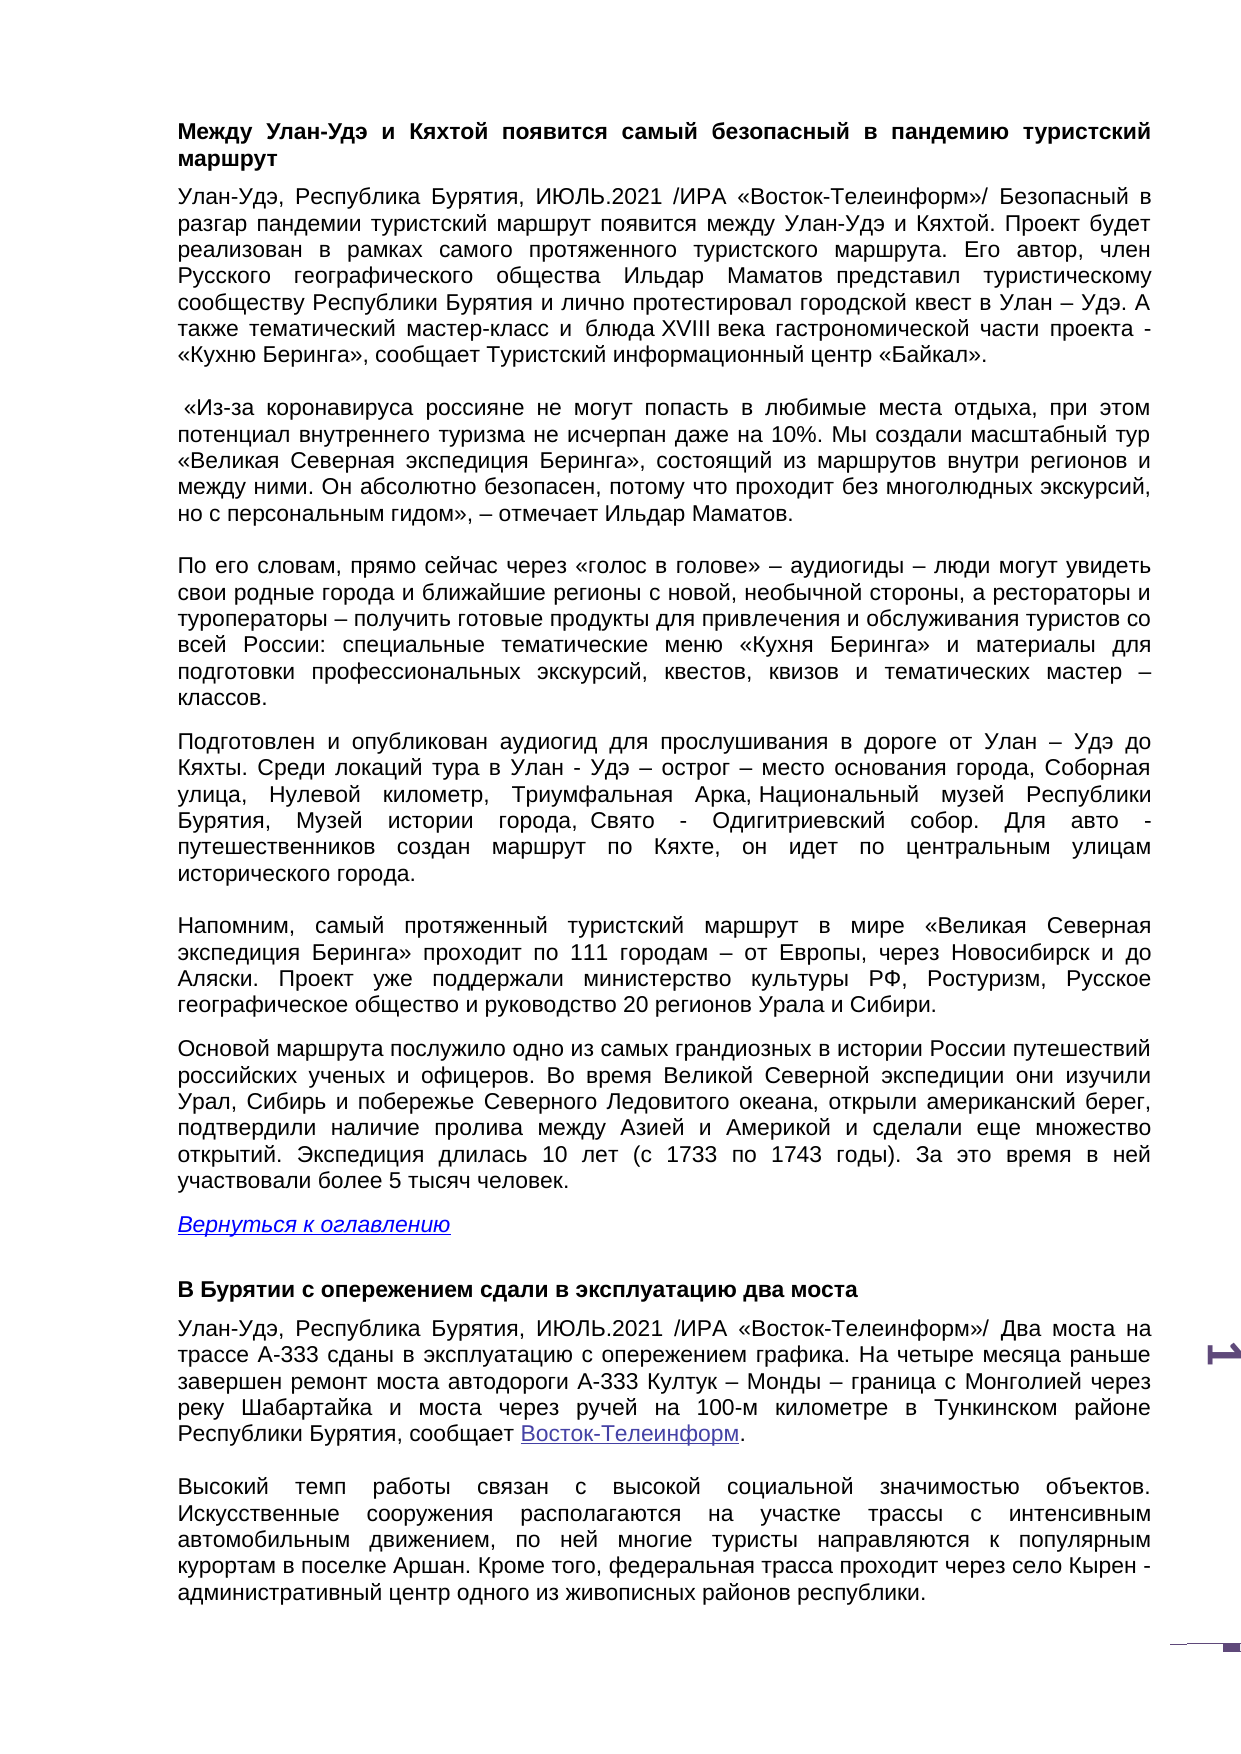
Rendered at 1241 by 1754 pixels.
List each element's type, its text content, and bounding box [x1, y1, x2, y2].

text «Из-за коронавируса россияне не могут попасть в любимые места отдыха, при этом потенциал внутреннего туризма не исчерпан даже на 10%. Мы создали масштабный тур «Великая Северная экспедиция Беринга», состоящий из маршрутов внутри регионов и между ними. Он абсолютно безопасен, потому что проходит без многолюдных экскурсий, но с персональным гидом», – отмечает Ильдар Маматов. [177, 394, 1152, 526]
text Основой маршрута послужило одно из самых грандиозных в истории России путешествий российских ученых и офицеров. Во время Великой Северной экспедиции они изучили Урал, Сибирь и побережье Северного Ледовитого океана, открыли американский берег, подтвердили наличие пролива между Азией и Америкой и сделали еще множество открытий. Экспедиция длилась 10 лет (с 1733 по 1743 годы). За это время в ней участвовали более 5 тысяч человек. [177, 1035, 1152, 1193]
text Подготовлен и опубликован аудиогид для прослушивания в дороге от Улан – Удэ до Кяхты. Среди локаций тура в Улан - Удэ – острог – место основания города, Соборная улица, Нулевой километр, Триумфальная Арка, Национальный музей Республики Бурятия, Музей истории города, Свято - Одигитриевский собор. Для авто - путешественников создан маршрут по Кяхте, он идет по центральным улицам исторического города. [177, 728, 1152, 886]
text Напомним, самый протяженный туристский маршрут в мире «Великая Северная экспедиция Беринга» проходит по 111 городам – от Европы, через Новосибирск и до Аляски. Проект уже поддержали министерство культуры РФ, Ростуризм, Русское географическое общество и руководство 20 регионов Урала и Сибири. [177, 912, 1152, 1018]
subtitle В Бурятии с опережением сдали в эксплуатацию два моста [177, 1276, 1152, 1302]
text Вернуться к оглавлению [177, 1211, 1152, 1237]
text По его словам, прямо сейчас через «голос в голове» – аудиогиды – люди могут увидеть свои родные города и ближайшие регионы с новой, необычной стороны, а рестораторы и туроператоры – получить готовые продукты для привлечения и обслуживания туристов со всей России: специальные тематические меню «Кухня Беринга» и материалы для подготовки профессиональных экскурсий, квестов, квизов и тематических мастер – классов. [177, 552, 1152, 710]
text Улан-Удэ, Республика Бурятия, ИЮЛЬ.2021 /ИРА «Восток-Телеинформ»/ Безопасный в разгар пандемии туристский маршрут появится между Улан-Удэ и Кяхтой. Проект будет реализован в рамках самого протяженного туристского маршрута. Его автор, член Русского географического общества Ильдар Маматов представил туристическому сообществу Республики Бурятия и лично протестировал городской квест в Улан – Удэ. А также тематический мастер-класс и блюда XVIII века гастрономической части проекта - «Кухню Беринга», сообщает Туристский информационный центр «Байкал». [177, 183, 1152, 368]
text Улан-Удэ, Республика Бурятия, ИЮЛЬ.2021 /ИРА «Восток-Телеинформ»/ Два моста на трассе А-333 сданы в эксплуатацию с опережением графика. На четыре месяца раньше завершен ремонт моста автодороги А-333 Култук – Монды – граница с Монголией через реку Шабартайка и моста через ручей на 100-м километре в Тункинском районе Республики Бурятия, сообщает Восток-Телеинформ. [177, 1315, 1152, 1447]
subtitle Между Улан-Удэ и Кяхтой появится самый безопасный в пандемию туристский маршрут [177, 118, 1152, 171]
text Высокий темп работы связан с высокой социальной значимостью объектов. Искусственные сооружения располагаются на участке трассы с интенсивным автомобильным движением, по ней многие туристы направляются к популярным курортам в поселке Аршан. Кроме того, федеральная трасса проходит через село Кырен - административный центр одного из живописных районов республики. [177, 1473, 1152, 1605]
